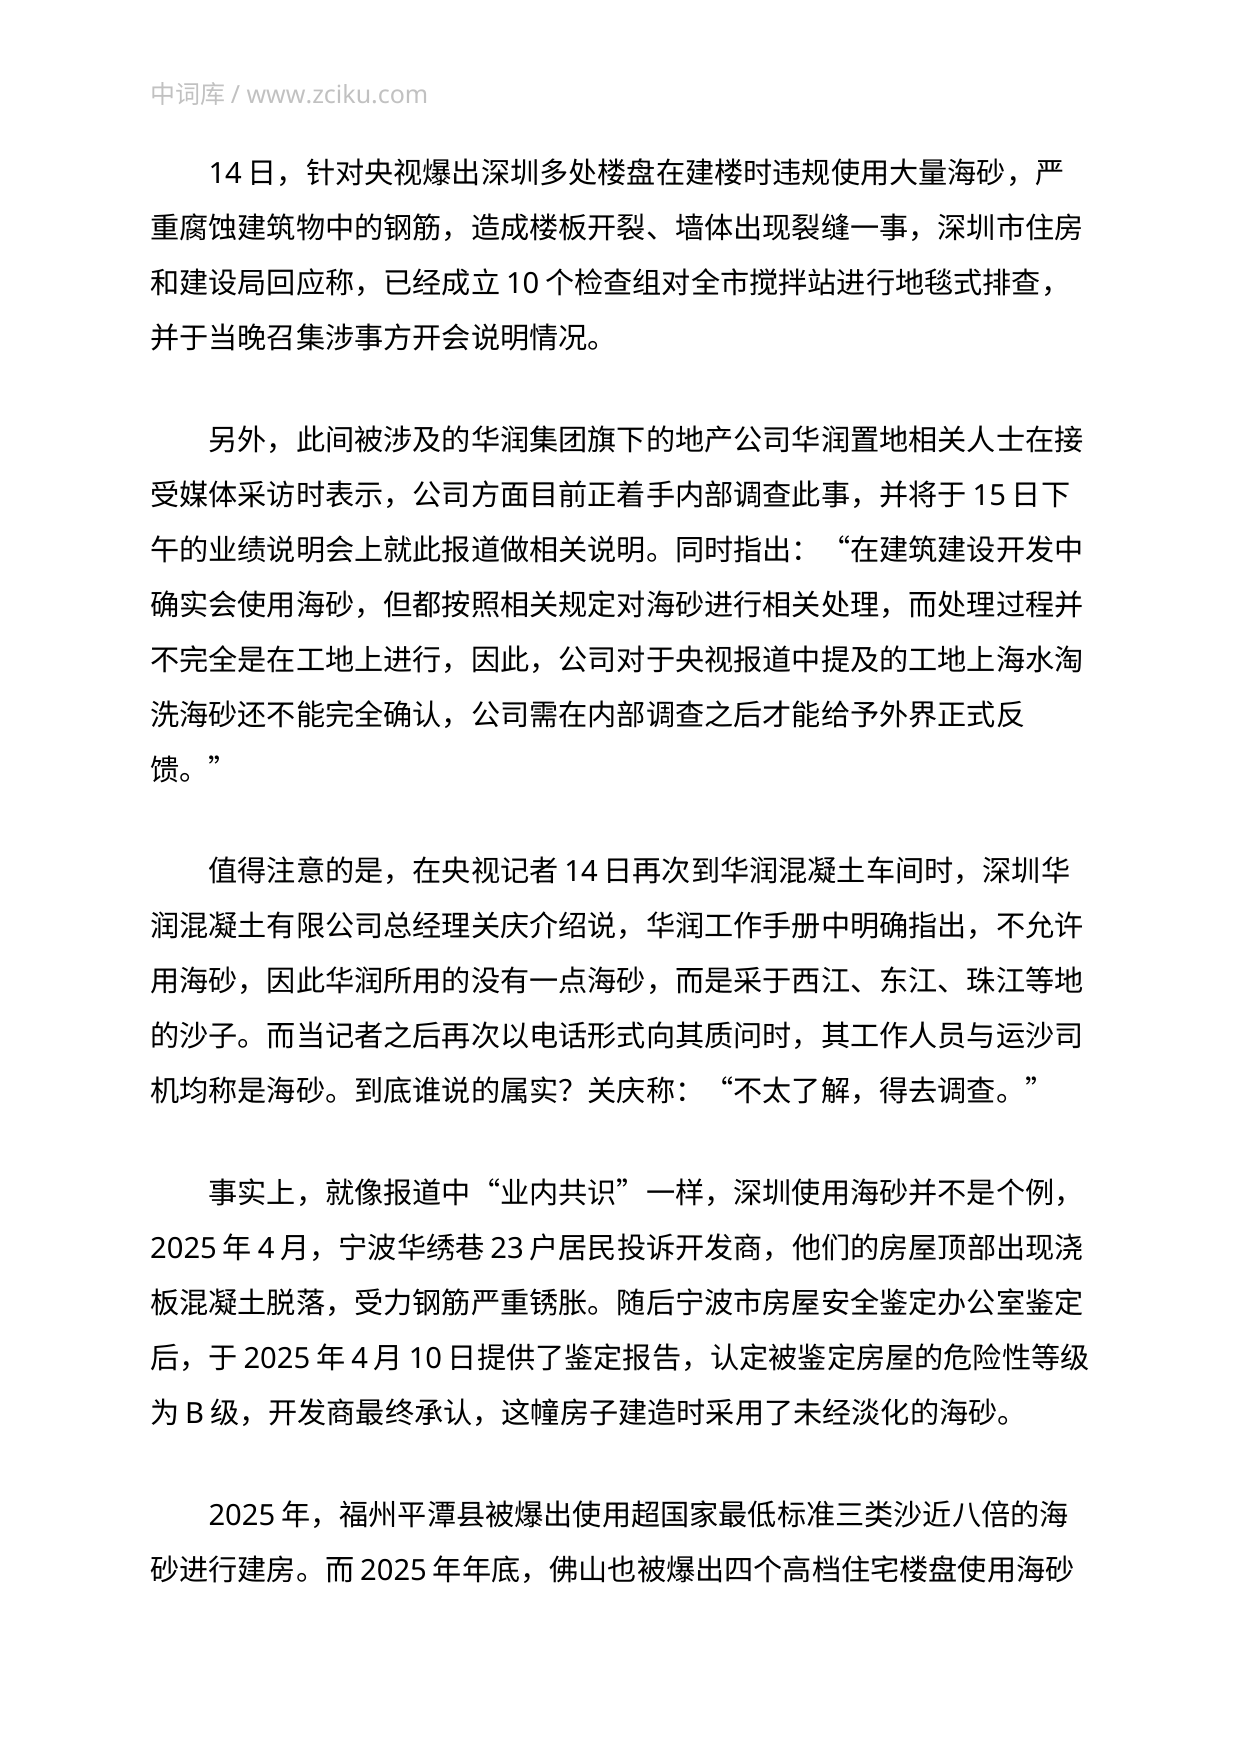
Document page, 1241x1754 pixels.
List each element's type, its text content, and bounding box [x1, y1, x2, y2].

text 14日，针对央视爆出深圳多处楼盘在建楼时违规使用大量海砂，严重腐蚀建筑物中的钢筋，造成楼板开裂、墙体出现裂缝一事，深圳市住房和建设局回应称，已经成立10个检查组对全市搅拌站进行地毯式排查，并于当晚召集涉事方开会说明情况。 [150, 150, 1090, 357]
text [150, 1491, 1090, 1588]
text 另外，此间被涉及的华润集团旗下的地产公司华润置地相关人士在接受媒体采访时表示，公司方面目前正着手内部调查此事，并将于15日下午的业绩说明会上就此报道做相关说明。同时指出：“在建筑建设开发中确实会使用海砂，但都按照相关规定对海砂进行相关处理，而处理过程并不完全是在工地上进行，因此，公司对于央视报道中提及的工地上海水淘洗海砂还不能完全确认，公司需在内部调查之后才能给予外界正式反馈。” [150, 417, 1090, 788]
text 值得注意的是，在央视记者14日再次到华润混凝土车间时，深圳华润混凝土有限公司总经理关庆介绍说，华润工作手册中明确指出，不允许用海砂，因此华润所用的没有一点海砂，而是采于西江、东江、珠江等地的沙子。而当记者之后再次以电话形式向其质问时，其工作人员与运沙司机均称是海砂。到底谁说的属实？关庆称：“不太了解，得去调查。” [150, 848, 1090, 1110]
text 事实上，就像报道中“业内共识”一样，深圳使用海砂并不是个例，2025年4月，宁波华绣巷23户居民投诉开发商，他们的房屋顶部出现浇板混凝土脱落，受力钢筋严重锈胀。随后宁波市房屋安全鉴定办公室鉴定后，于2025年4月10日提供了鉴定报告，认定被鉴定房屋的危险性等级为B级，开发商最终承认，这幢房子建造时采用了未经淡化的海砂。 [150, 1169, 1090, 1432]
